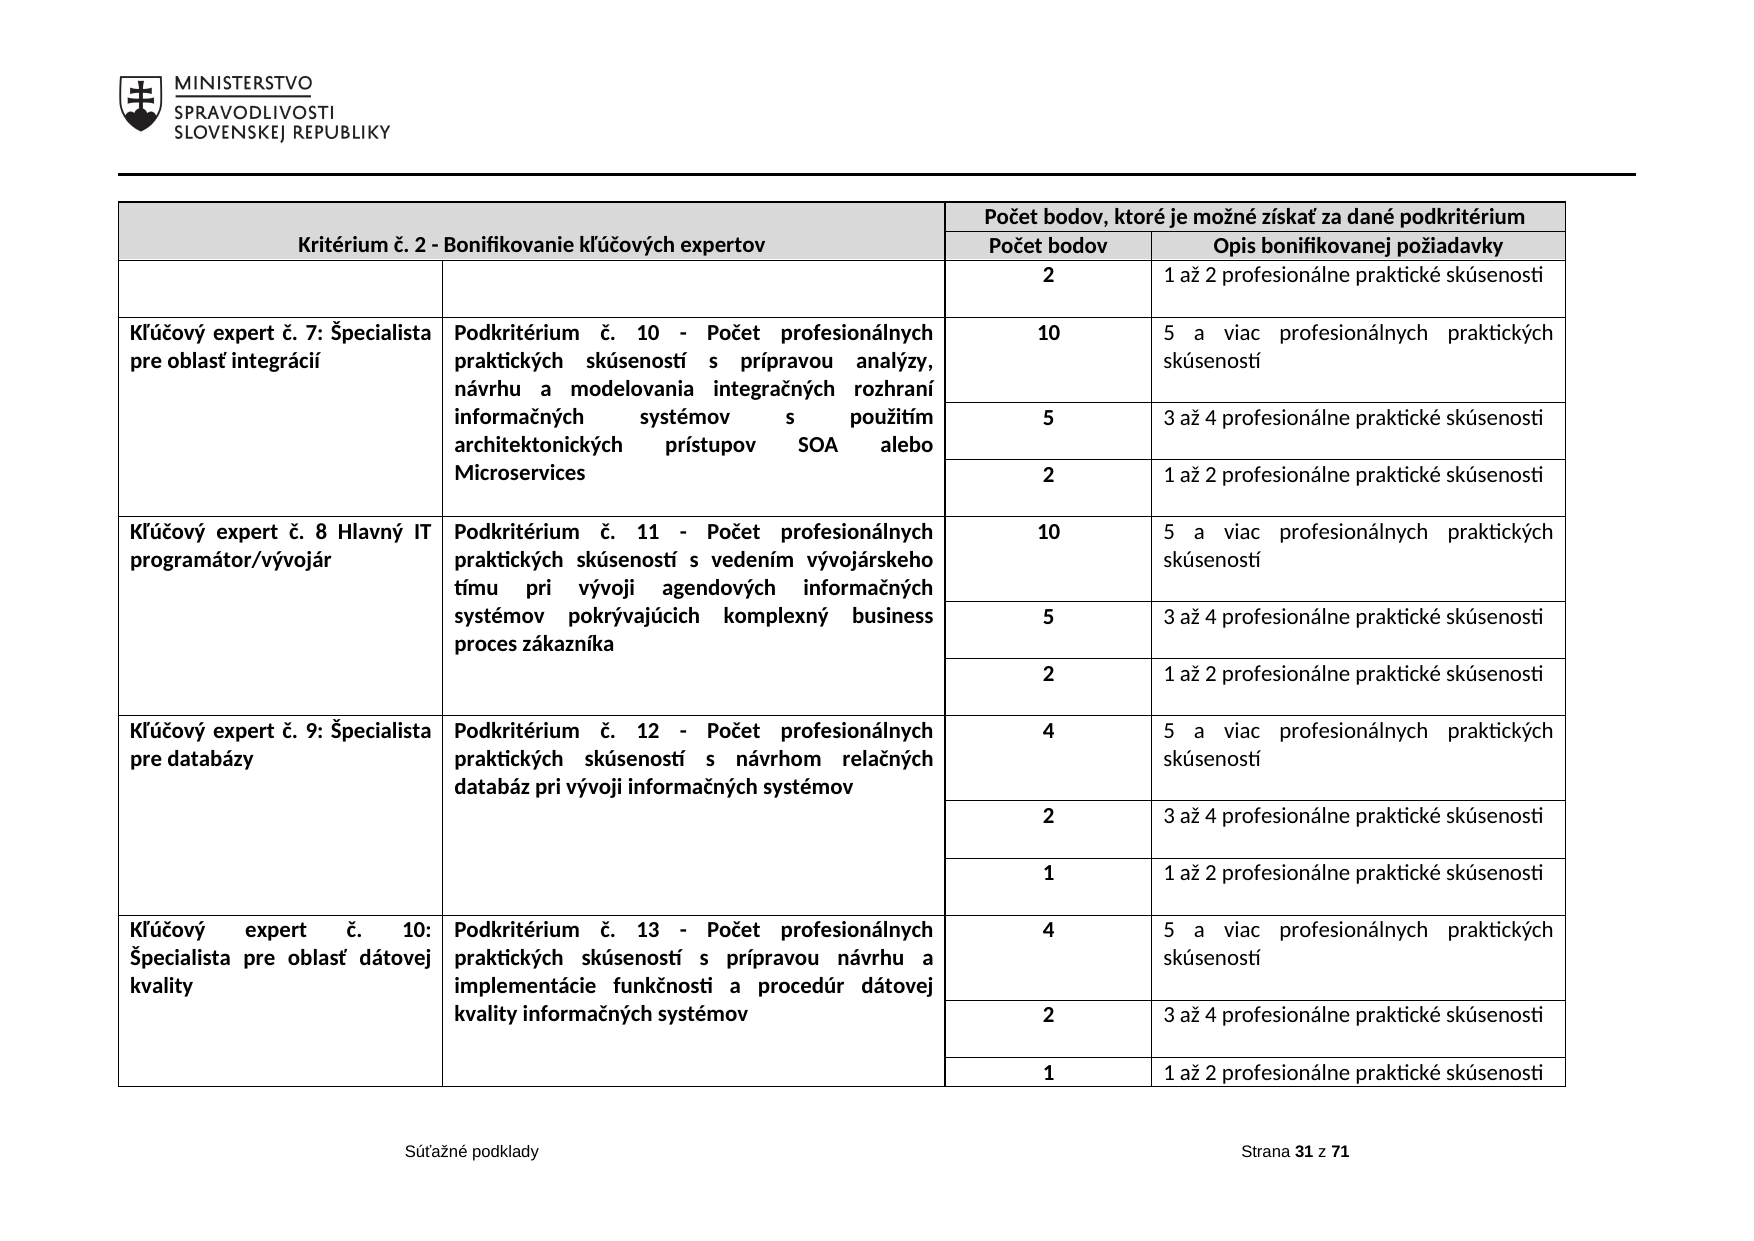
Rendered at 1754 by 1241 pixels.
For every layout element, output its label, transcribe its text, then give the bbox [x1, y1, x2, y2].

table_cell 10 [946, 318, 1151, 402]
table_cell 3 až 4 profesionálne praktické skúsenosti [1152, 403, 1565, 459]
table_cell 5 a viac profesionálnych praktických skúseností [1152, 716, 1565, 800]
table_cell 5 a viac profesionálnych praktických skúseností [1152, 916, 1565, 999]
table_cell 1 [946, 859, 1151, 914]
table_cell 5 a viac profesionálnych praktických skúseností [1152, 517, 1565, 601]
table_cell 1 až 2 profesionálne praktické skúsenosti [1152, 859, 1565, 914]
table_cell 1 až 2 profesionálne praktické skúsenosti [1152, 261, 1565, 317]
table_cell Kľúčový expert č. 7: Špecialista pre oblasť integrácií [119, 318, 442, 516]
table_cell 1 až 2 profesionálne praktické skúsenosti [1152, 460, 1565, 516]
table_cell Podkritérium č. 10 - Počet profesionálnych praktických skúseností s prípravou analýzy, návrhu a modelovania integračných rozhraní informačných systémov s použitím architektonických prístupov SOA alebo Microservices [443, 318, 944, 516]
table_header Kritérium č. 2 - Bonifikovanie kľúčových expertov [119, 203, 944, 259]
table_cell Kľúčový expert č. 10: Špecialista pre oblasť dátovej kvality [119, 916, 442, 1086]
table_cell 5 [946, 602, 1151, 658]
table_cell 5 [946, 403, 1151, 459]
table_cell Opis bonifikovanej požiadavky [1152, 232, 1565, 259]
table_cell Podkritérium č. 11 - Počet profesionálnych praktických skúseností s vedením vývojárskeho tímu pri vývoji agendových informačných systémov pokrývajúcich komplexný business proces zákazníka [443, 517, 944, 715]
table_cell 2 [946, 261, 1151, 317]
table_cell 4 [946, 716, 1151, 800]
table_cell Kľúčový expert č. 9: Špecialista pre databázy [119, 716, 442, 914]
table_cell 2 [946, 801, 1151, 857]
table_header Počet bodov, ktoré je možné získať za dané podkritérium [946, 203, 1565, 231]
table_cell 5 a viac profesionálnych praktických skúseností [1152, 318, 1565, 402]
table_cell Kľúčový expert č. 8 Hlavný IT programátor/vývojár [119, 517, 442, 715]
table_cell Podkritérium č. 13 - Počet profesionálnych praktických skúseností s prípravou návrhu a implementácie funkčnosti a procedúr dátovej kvality informačných systémov [443, 916, 944, 1086]
table_cell 3 až 4 profesionálne praktické skúsenosti [1152, 1001, 1565, 1057]
table_cell Počet bodov [946, 232, 1151, 259]
table_cell 1 [946, 1058, 1151, 1086]
picture [118, 73, 390, 144]
table_cell 1 až 2 profesionálne praktické skúsenosti [1152, 1058, 1565, 1086]
table_cell 3 až 4 profesionálne praktické skúsenosti [1152, 602, 1565, 658]
table_cell 2 [946, 1001, 1151, 1057]
table_cell 4 [946, 916, 1151, 999]
table_cell 10 [946, 517, 1151, 601]
table_cell 3 až 4 profesionálne praktické skúsenosti [1152, 801, 1565, 857]
table_cell Podkritérium č. 12 - Počet profesionálnych praktických skúseností s návrhom relačných databáz pri vývoji informačných systémov [443, 716, 944, 914]
table_cell 2 [946, 659, 1151, 715]
table_cell 2 [946, 460, 1151, 516]
table_cell 1 až 2 profesionálne praktické skúsenosti [1152, 659, 1565, 715]
